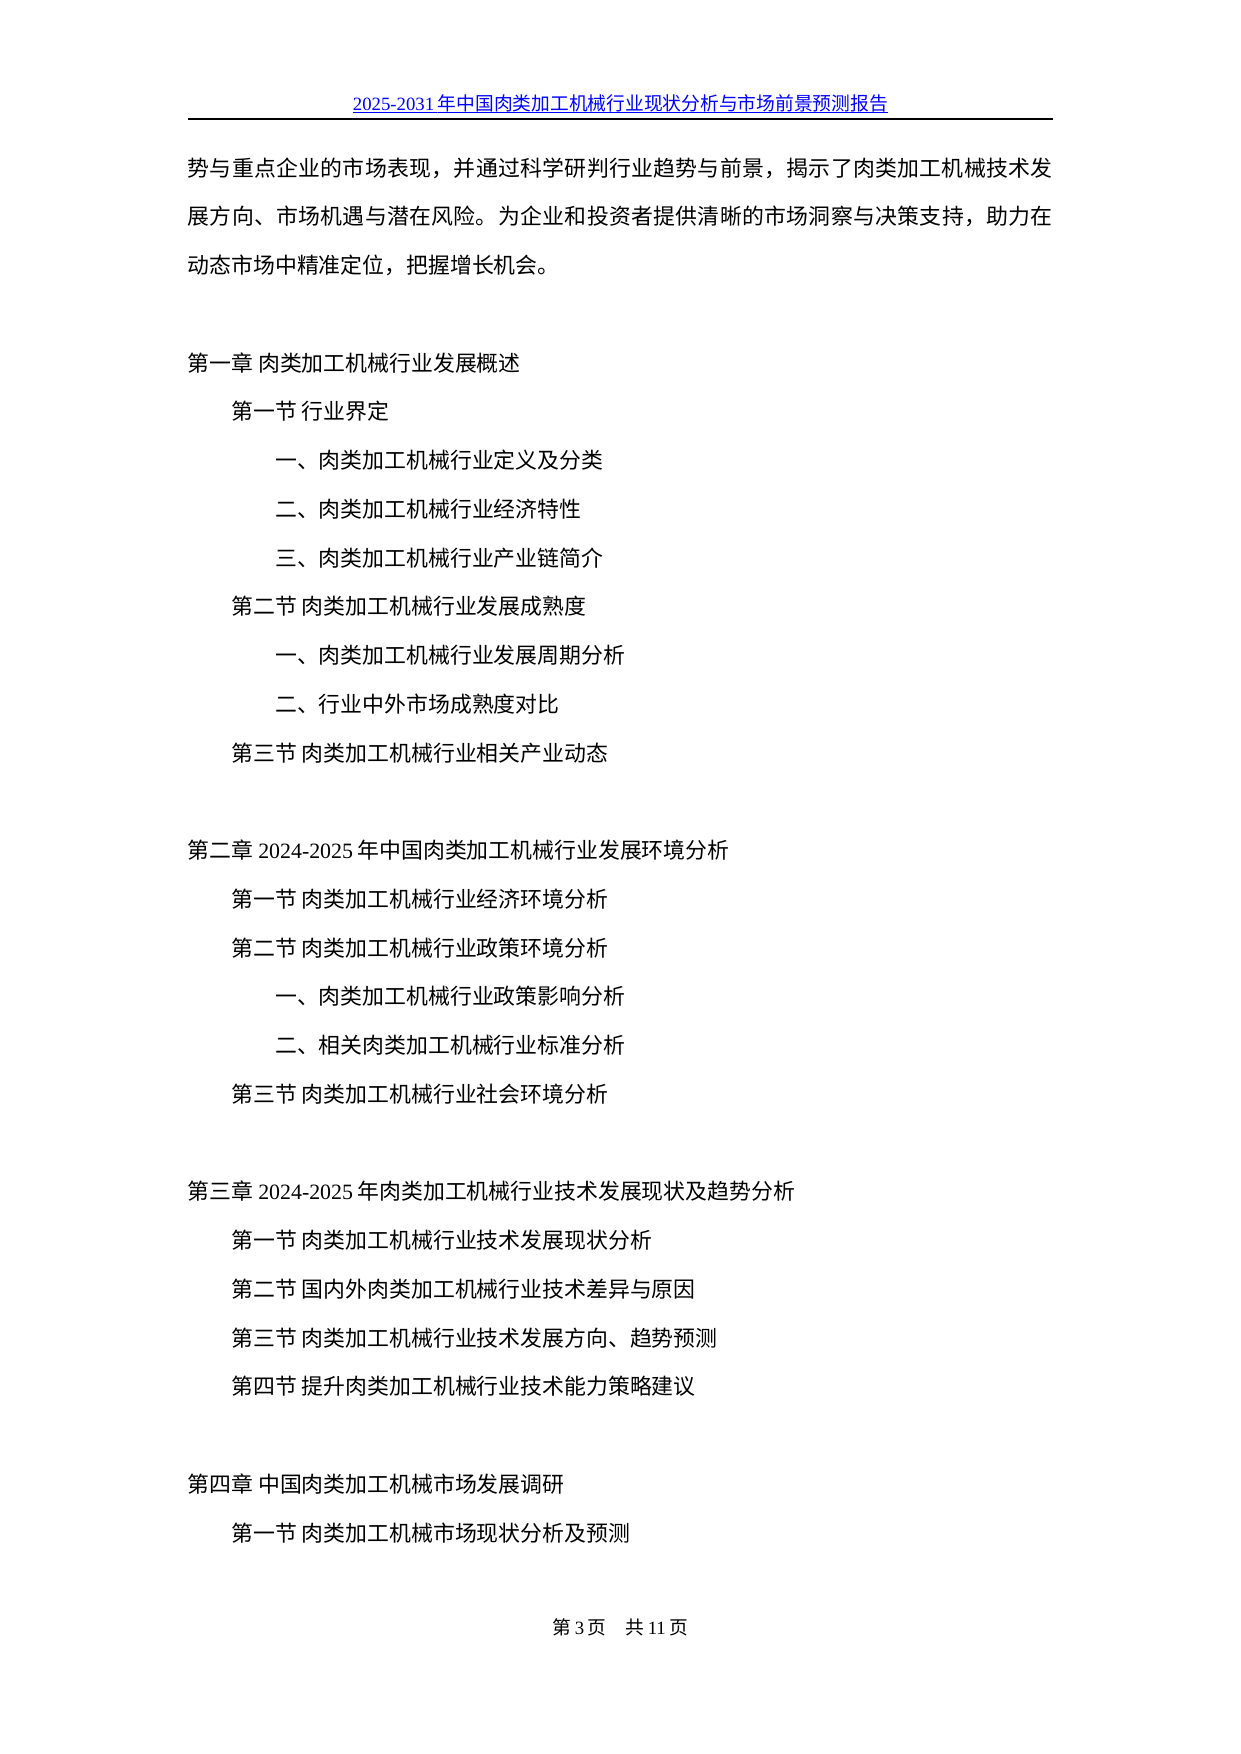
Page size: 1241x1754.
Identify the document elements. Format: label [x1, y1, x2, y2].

text [187, 150, 1053, 1548]
